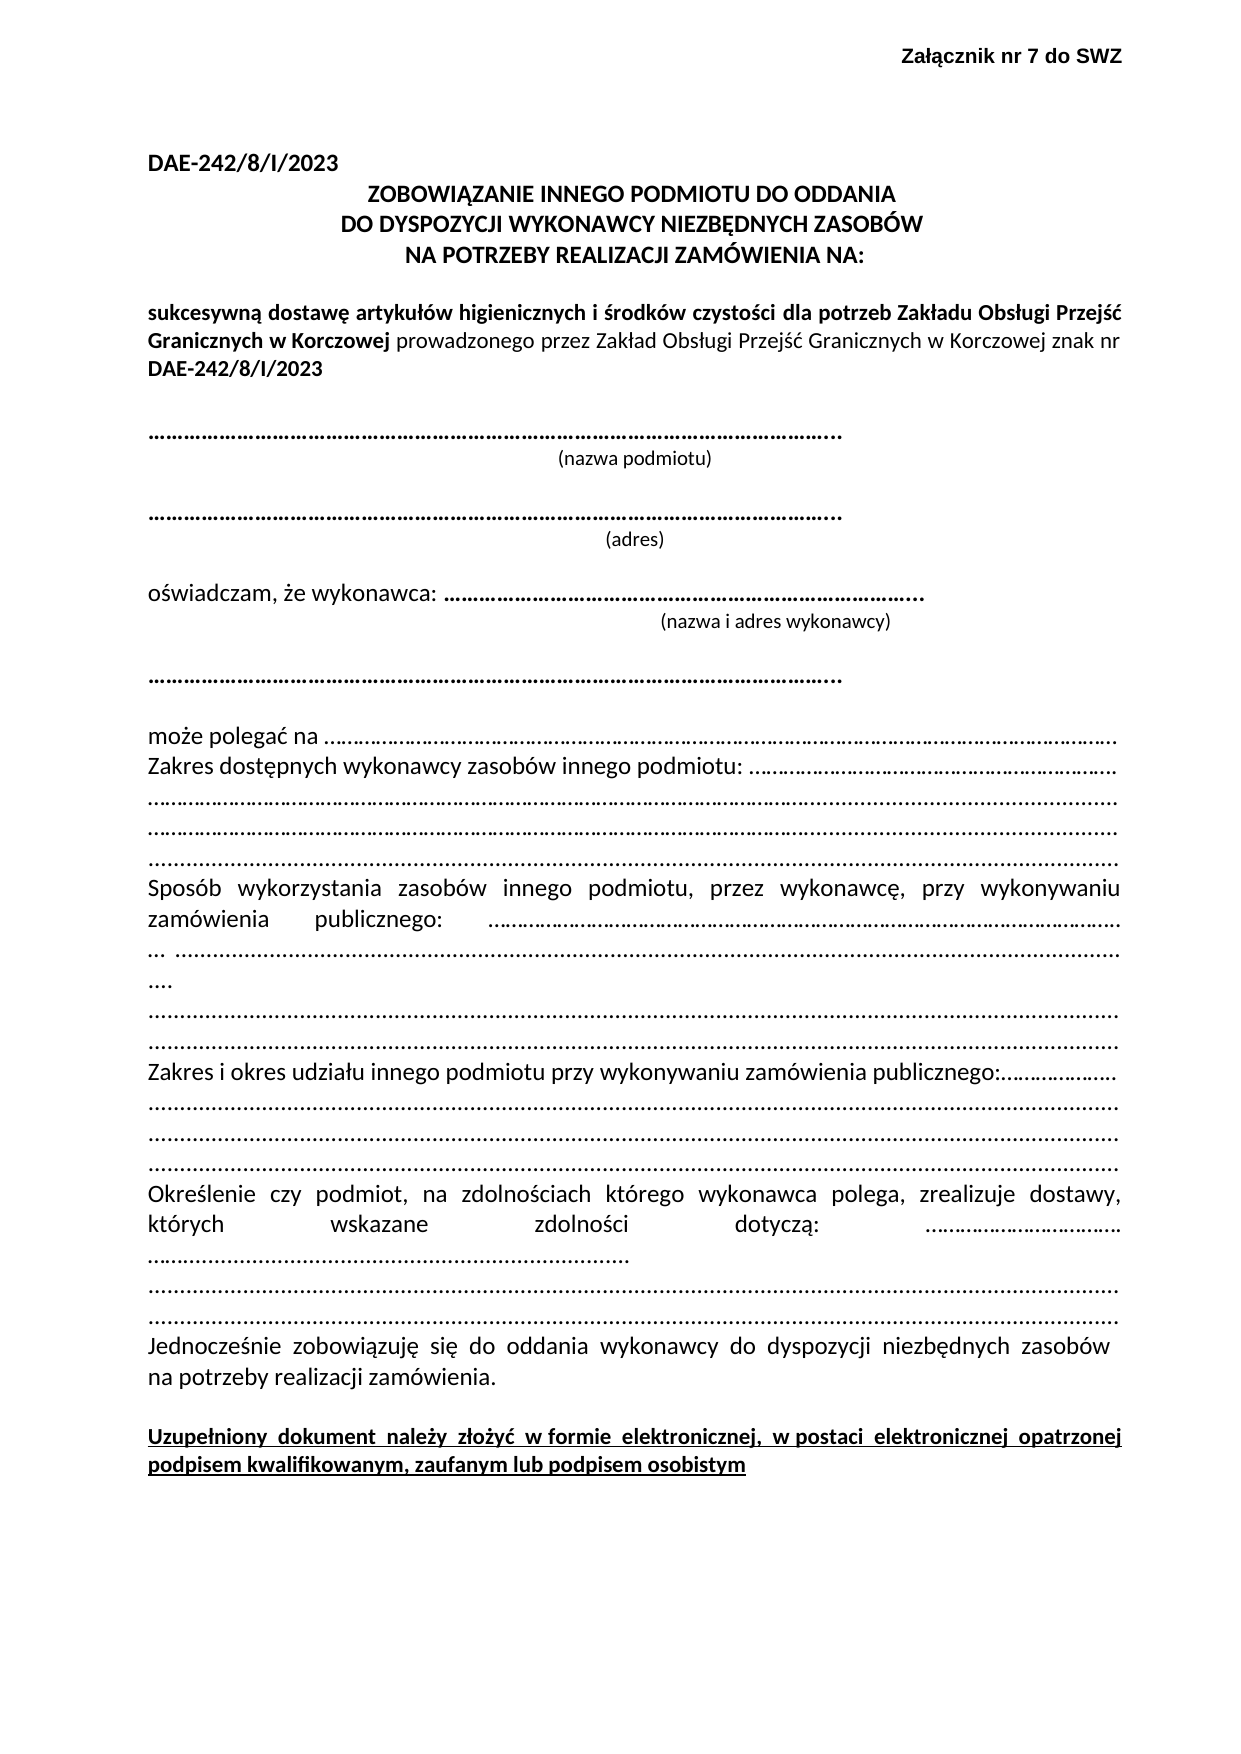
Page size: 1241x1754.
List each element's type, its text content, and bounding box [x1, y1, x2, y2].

text oświadczam, że wykonawca: ……………………………………………………………………... [148, 577, 1122, 608]
text Zakres i okres udziału innego podmiotu przy wykonywaniu zamówienia publicznego:……………….. [148, 1056, 1122, 1086]
text Uzupełniony dokument należy złożyć w formie elektronicznej, w postaci elektronicznej opatrzonej podpisem kwalifikowanym, zaufanym lub podpisem osobistym [148, 1422, 1122, 1446]
text .......................................................................................................................................................... [148, 842, 1122, 872]
text Uzupełniony dokument należy złożyć w formie elektronicznej, w postaci elektronicznej opatrzonej podpisem kwalifikowanym, zaufanym lub podpisem osobistym [148, 1447, 1122, 1478]
text .............................................................................................................................................................................................................................................................................................................................................................................................................................................................................. [148, 1086, 1122, 1178]
text ……………………………………………………………………………………………………... [148, 496, 1122, 527]
text sukcesywną dostawę artykułów higienicznych i środków czystości dla potrzeb Zakładu Obsługi Przejść Granicznych w Korczowej prowadzonego przez Zakład Obsługi Przejść Granicznych w Korczowej znak nr DAE-242/8/I/2023 [148, 298, 1122, 382]
text (adres) [148, 527, 1122, 552]
text (nazwa i adres wykonawcy) [660, 608, 1122, 633]
text .......................................................................................................................................................... [148, 1025, 1122, 1056]
text DAE-242/8/I/2023 [148, 148, 1122, 178]
text Jednocześnie zobowiązuję się do oddania wykonawcy do dyspozycji niezbędnych zasobów na potrzeby realizacji zamówienia. [148, 1330, 1122, 1391]
text .......................................................................................................................................................... [148, 994, 1122, 1025]
text Zakres dostępnych wykonawcy zasobów innego podmiotu: ………………………………………………………. [148, 750, 1122, 781]
text ……………………………………………………………………………………………………... [148, 659, 1122, 689]
text .................................................................................................................................................................................................................................................................................................................... [148, 1269, 1122, 1330]
text może polegać na ………………………………………………………………………………………………………………………… [148, 720, 1122, 750]
text …………………………………………………………………………………………………….................................................. …………………………………………………………………………………………………….................................................. [148, 781, 1122, 842]
text Sposób wykorzystania zasobów innego podmiotu, przez wykonawcę, przy wykonywaniu zamówienia publicznego: ………………………………………………………………………………………………..… .......................................................................................................................................................... [148, 872, 1122, 994]
text (nazwa podmiotu) [148, 445, 1122, 471]
text Określenie czy podmiot, na zdolnościach którego wykonawca polega, zrealizuje dostawy, których wskazane zdolności dotyczą: …………………………….……....................................................................... [148, 1178, 1122, 1269]
text ……………………………………………………………………………………………………... [148, 415, 1122, 445]
text ZOBOWIĄZANIE INNEGO PODMIOTU DO ODDANIA DO DYSPOZYCJI WYKONAWCY NIEZBĘDNYCH ZASOBÓW NA POTRZEBY REALIZACJI ZAMÓWIENIA NA: [148, 178, 1122, 270]
